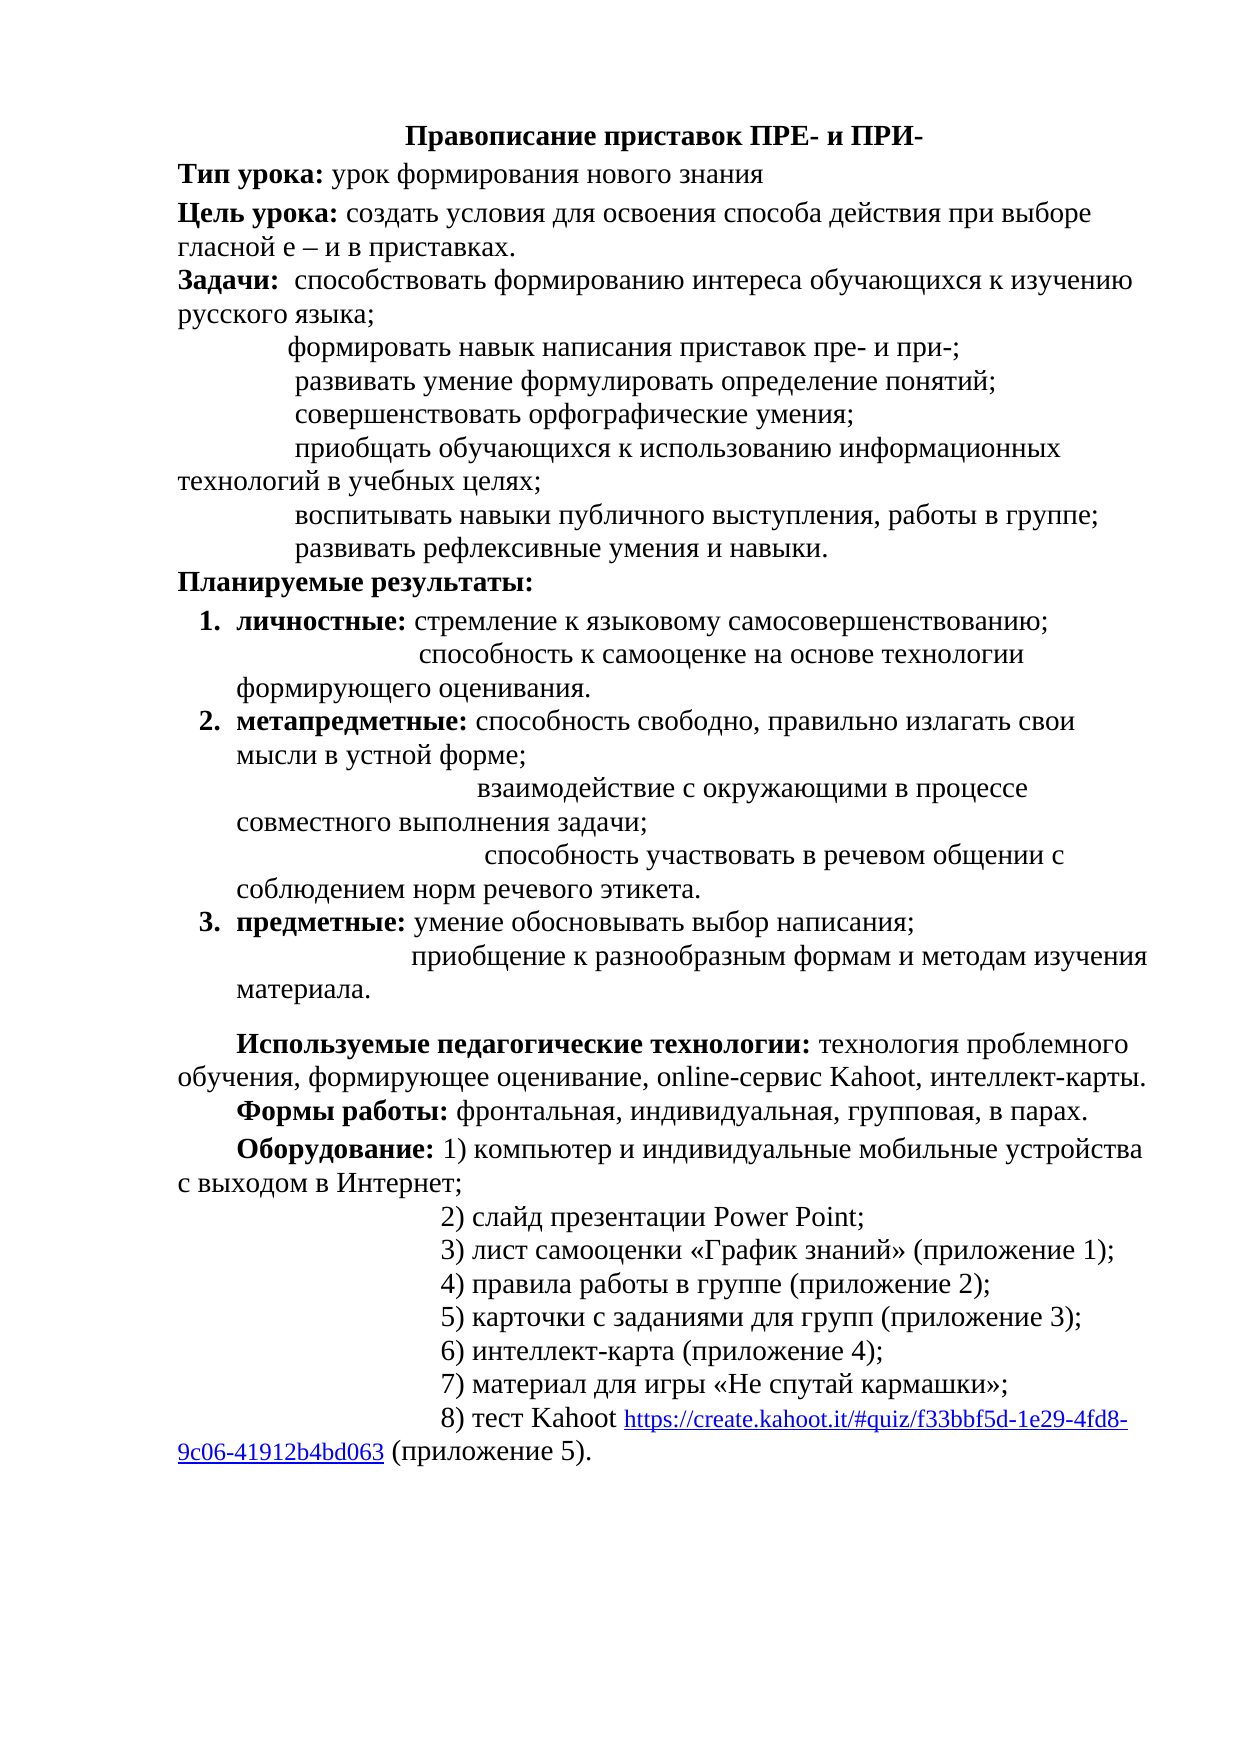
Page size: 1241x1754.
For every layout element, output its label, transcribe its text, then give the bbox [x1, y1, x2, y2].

text формировать навык написания приставок пре- и при-; [177, 329, 1152, 363]
text взаимодействие с окружающими в процессе совместного выполнения задачи; [236, 770, 1152, 837]
text 7) материал для игры «Не спутай кармашки»; [177, 1366, 1152, 1400]
list личностные: стремление к языковому самосовершенствованию; [199, 603, 1152, 636]
text развивать рефлексивные умения и навыки. [177, 531, 1152, 564]
text приобщать обучающихся к использованию информационных технологий в учебных целях; [177, 430, 1152, 497]
text Цель урока: создать условия для освоения способа действия при выборе гласной е – и в приставках. [177, 195, 1152, 262]
text 6) интеллект-карта (приложение 4); [177, 1333, 1152, 1366]
text 8) тест Kahoot https://create.kahoot.it/#quiz/f33bbf5d-1e29-4fd8-9c06-41912b4bd063 (приложение 5). [177, 1400, 1152, 1467]
list приобщение к разнообразным формам и методам изучения материала. [236, 938, 1152, 1005]
text Тип урока: урок формирования нового знания [177, 157, 1152, 190]
text развивать умение формулировать определение понятий; [177, 363, 1152, 396]
text Формы работы: фронтальная, индивидуальная, групповая, в парах. [177, 1093, 1152, 1127]
list метапредметные: способность свободно, правильно излагать свои мысли в устной форме; [199, 703, 1152, 770]
text 5) карточки с заданиями для групп (приложение 3); [177, 1299, 1152, 1333]
text воспитывать навыки публичного выступления, работы в группе; [177, 497, 1152, 531]
text совершенствовать орфографические умения; [177, 396, 1152, 430]
list предметные: умение обосновывать выбор написания; [199, 904, 1152, 938]
text 2) слайд презентации Power Point; [177, 1199, 1152, 1232]
text 4) правила работы в группе (приложение 2); [177, 1266, 1152, 1299]
text Правописание приставок ПРЕ- и ПРИ- [177, 118, 1152, 152]
list способность к самооценке на основе технологии формирующего оценивания. [236, 636, 1152, 703]
text Оборудование: 1) компьютер и индивидуальные мобильные устройства с выходом в Интернет; [177, 1132, 1152, 1199]
text Используемые педагогические технологии: технология проблемного обучения, формирующее оценивание, online-сервис Kahoot, интеллект-карты. [177, 1026, 1152, 1093]
text Планируемые результаты: [177, 564, 1152, 598]
text способность участвовать в речевом общении с соблюдением норм речевого этикета. [236, 837, 1152, 904]
text Задачи: способствовать формированию интереса обучающихся к изучению русского языка; [177, 262, 1152, 329]
text 3) лист самооценки «График знаний» (приложение 1); [177, 1232, 1152, 1266]
